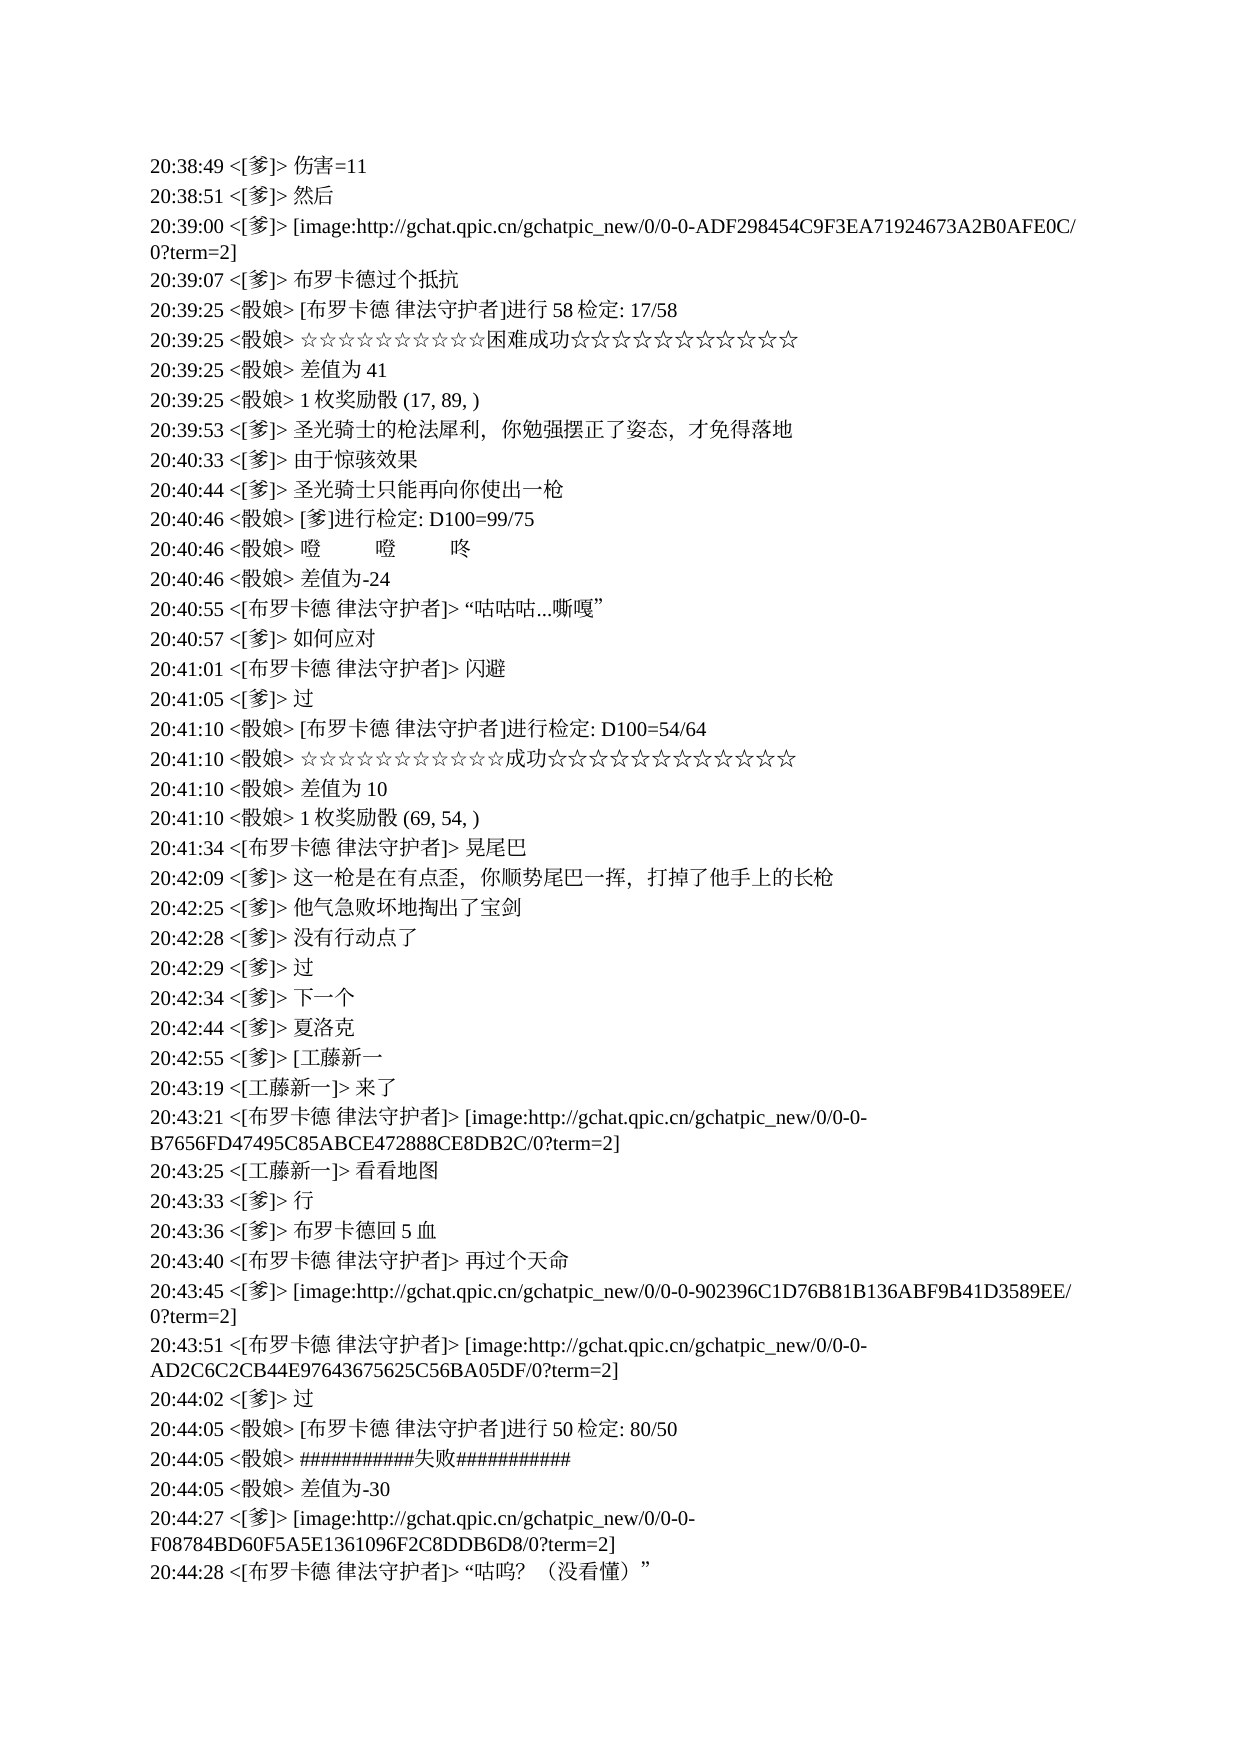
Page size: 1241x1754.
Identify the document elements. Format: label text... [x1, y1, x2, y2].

text 20:43:25 <[工藤新一]> 看看地图 [150, 1155, 1090, 1185]
text 20:44:28 <[布罗卡德 律法守护者]> “咕呜？（没看懂）” [150, 1556, 1090, 1586]
text 20:42:25 <[爹]> 他气急败坏地掏出了宝剑 [150, 892, 1090, 921]
text 20:43:51 <[布罗卡德 律法守护者]> [image:http://gchat.qpic.cn/gchatpic_new/0/0-0-AD2C6C2CB44E97643675625C56BA05DF/0?term=2] [150, 1328, 1090, 1382]
text 20:44:27 <[爹]> [image:http://gchat.qpic.cn/gchatpic_new/0/0-0-F08784BD60F5A5E1361096F2C8DDB6D8/0?term=2] [150, 1502, 1090, 1556]
text 20:38:51 <[爹]> 然后 [150, 180, 1090, 210]
text 20:39:25 <骰娘> 差值为41 [150, 353, 1090, 383]
text 20:44:05 <骰娘> 差值为-30 [150, 1472, 1090, 1502]
text 20:39:07 <[爹]> 布罗卡德过个抵抗 [150, 264, 1090, 294]
text 20:41:01 <[布罗卡德 律法守护者]> 闪避 [150, 652, 1090, 682]
text 20:43:45 <[爹]> [image:http://gchat.qpic.cn/gchatpic_new/0/0-0-902396C1D76B81B136ABF9B41D3589EE/0?term=2] [150, 1274, 1090, 1328]
text 20:42:29 <[爹]> 过 [150, 951, 1090, 981]
text 20:41:10 <骰娘> ☆☆☆☆☆☆☆☆☆☆☆成功☆☆☆☆☆☆☆☆☆☆☆☆ [150, 742, 1090, 772]
text 20:43:40 <[布罗卡德 律法守护者]> 再过个天命 [150, 1244, 1090, 1274]
text 20:44:05 <骰娘> ###########失败########### [150, 1442, 1090, 1472]
text 20:44:05 <骰娘> [布罗卡德 律法守护者]进行50检定: 80/50 [150, 1412, 1090, 1442]
text 20:40:44 <[爹]> 圣光骑士只能再向你使出一枪 [150, 473, 1090, 503]
text 20:40:46 <骰娘> 噔 噔 咚 [150, 533, 1090, 563]
text 20:41:10 <骰娘> 1枚奖励骰 (69, 54, ) [150, 802, 1090, 832]
text 20:38:49 <[爹]> 伤害=11 [150, 150, 1090, 180]
text 20:41:10 <骰娘> 差值为10 [150, 772, 1090, 802]
text 20:42:44 <[爹]> 夏洛克 [150, 1011, 1090, 1041]
text 20:43:36 <[爹]> 布罗卡德回5血 [150, 1214, 1090, 1244]
text 20:42:28 <[爹]> 没有行动点了 [150, 921, 1090, 951]
text 20:40:46 <骰娘> 差值为-24 [150, 563, 1090, 593]
text 20:39:25 <骰娘> [布罗卡德 律法守护者]进行58检定: 17/58 [150, 294, 1090, 323]
text 20:39:53 <[爹]> 圣光骑士的枪法犀利，你勉强摆正了姿态，才免得落地 [150, 413, 1090, 443]
text 20:43:21 <[布罗卡德 律法守护者]> [image:http://gchat.qpic.cn/gchatpic_new/0/0-0-B7656FD47495C85ABCE472888CE8DB2C/0?term=2] [150, 1101, 1090, 1155]
text 20:42:09 <[爹]> 这一枪是在有点歪，你顺势尾巴一挥，打掉了他手上的长枪 [150, 862, 1090, 892]
text 20:44:02 <[爹]> 过 [150, 1382, 1090, 1412]
text 20:41:05 <[爹]> 过 [150, 682, 1090, 712]
text 20:42:55 <[爹]> [工藤新一 [150, 1041, 1090, 1071]
text 20:40:57 <[爹]> 如何应对 [150, 622, 1090, 652]
text 20:43:33 <[爹]> 行 [150, 1185, 1090, 1214]
text 20:39:25 <骰娘> 1枚奖励骰 (17, 89, ) [150, 383, 1090, 413]
text 20:41:34 <[布罗卡德 律法守护者]> 晃尾巴 [150, 832, 1090, 862]
text 20:41:10 <骰娘> [布罗卡德 律法守护者]进行检定: D100=54/64 [150, 712, 1090, 742]
text 20:43:19 <[工藤新一]> 来了 [150, 1071, 1090, 1101]
text 20:39:00 <[爹]> [image:http://gchat.qpic.cn/gchatpic_new/0/0-0-ADF298454C9F3EA71924673A2B0AFE0C/0?term=2] [150, 210, 1090, 264]
text 20:40:33 <[爹]> 由于惊骇效果 [150, 443, 1090, 473]
text 20:42:34 <[爹]> 下一个 [150, 981, 1090, 1011]
text 20:40:46 <骰娘> [爹]进行检定: D100=99/75 [150, 503, 1090, 533]
text 20:40:55 <[布罗卡德 律法守护者]> “咕咕咕...嘶嘎” [150, 593, 1090, 622]
text 20:39:25 <骰娘> ☆☆☆☆☆☆☆☆☆☆困难成功☆☆☆☆☆☆☆☆☆☆☆ [150, 323, 1090, 353]
